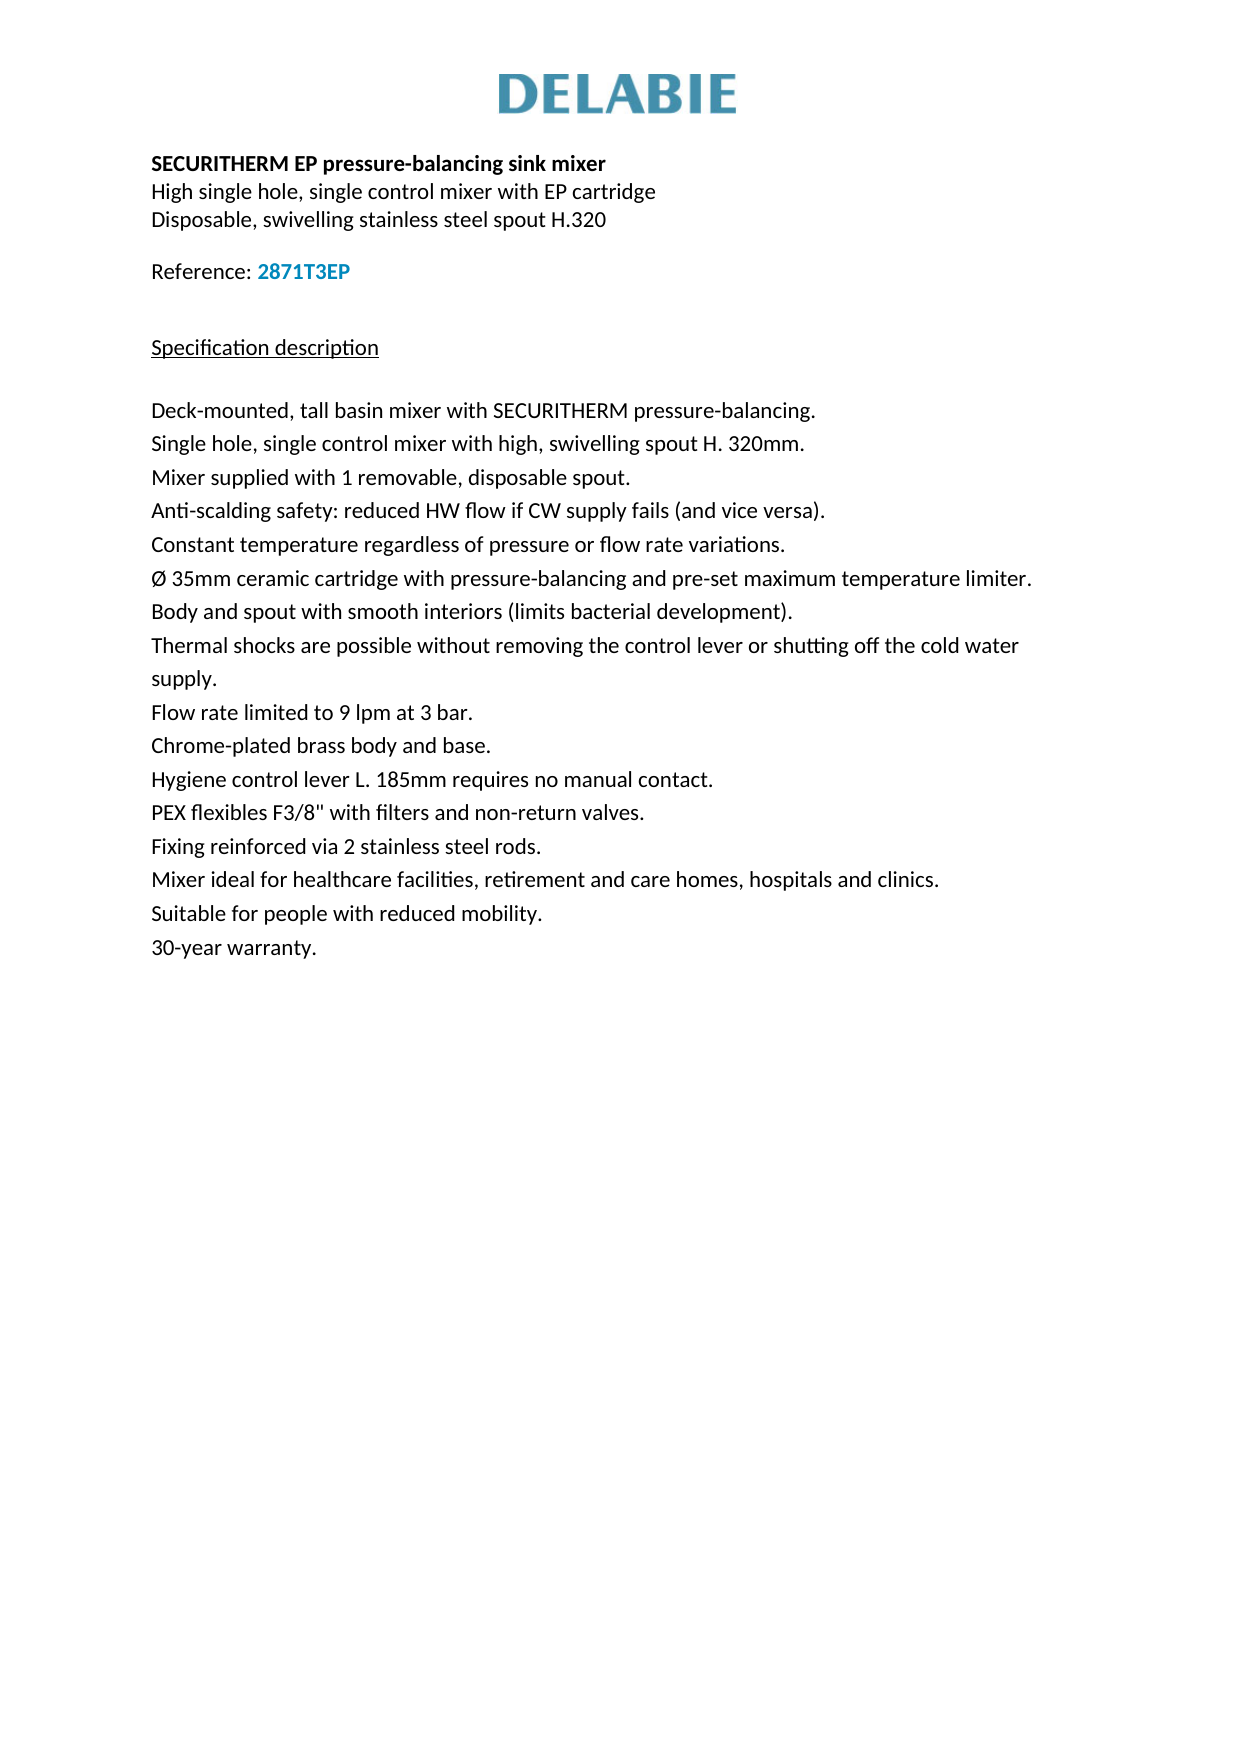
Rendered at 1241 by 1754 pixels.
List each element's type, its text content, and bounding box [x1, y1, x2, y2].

text Deck-mounted, tall basin mixer with SECURITHERM pressure-balancing. [151, 396, 1084, 424]
text Disposable, swivelling stainless steel spout H.320 [151, 205, 1084, 233]
text Hygiene control lever L. 185mm requires no manual contact. [151, 765, 1084, 793]
text Reference: 2871T3EP [151, 257, 1084, 285]
text Thermal shocks are possible without removing the control lever or shutting off the cold water supply. [151, 631, 1084, 692]
text SECURITHERM EP pressure-balancing sink mixer [151, 149, 1084, 177]
text Single hole, single control mixer with high, swivelling spout H. 320mm. [151, 429, 1084, 458]
text PEX flexibles F3/8" with filters and non-return valves. [151, 798, 1084, 827]
text Specification description [151, 333, 1084, 361]
text Mixer ideal for healthcare facilities, retirement and care homes, hospitals and clinics. [151, 866, 1084, 894]
text Fixing reinforced via 2 stainless steel rods. [151, 832, 1084, 860]
text 30-year warranty. [151, 933, 1084, 961]
text Constant temperature regardless of pressure or flow rate variations. [151, 530, 1084, 558]
picture [497, 74, 738, 114]
text Flow rate limited to 9 lpm at 3 bar. [151, 698, 1084, 726]
text High single hole, single control mixer with EP cartridge [151, 177, 1084, 205]
text Anti-scalding safety: reduced HW flow if CW supply fails (and vice versa). [151, 497, 1084, 525]
text Chrome-plated brass body and base. [151, 731, 1084, 759]
text Mixer supplied with 1 removable, disposable spout. [151, 463, 1084, 491]
text Ø 35mm ceramic cartridge with pressure-balancing and pre-set maximum temperature limiter. [151, 564, 1084, 592]
text Body and spout with smooth interiors (limits bacterial development). [151, 597, 1084, 625]
text Suitable for people with reduced mobility. [151, 899, 1084, 927]
